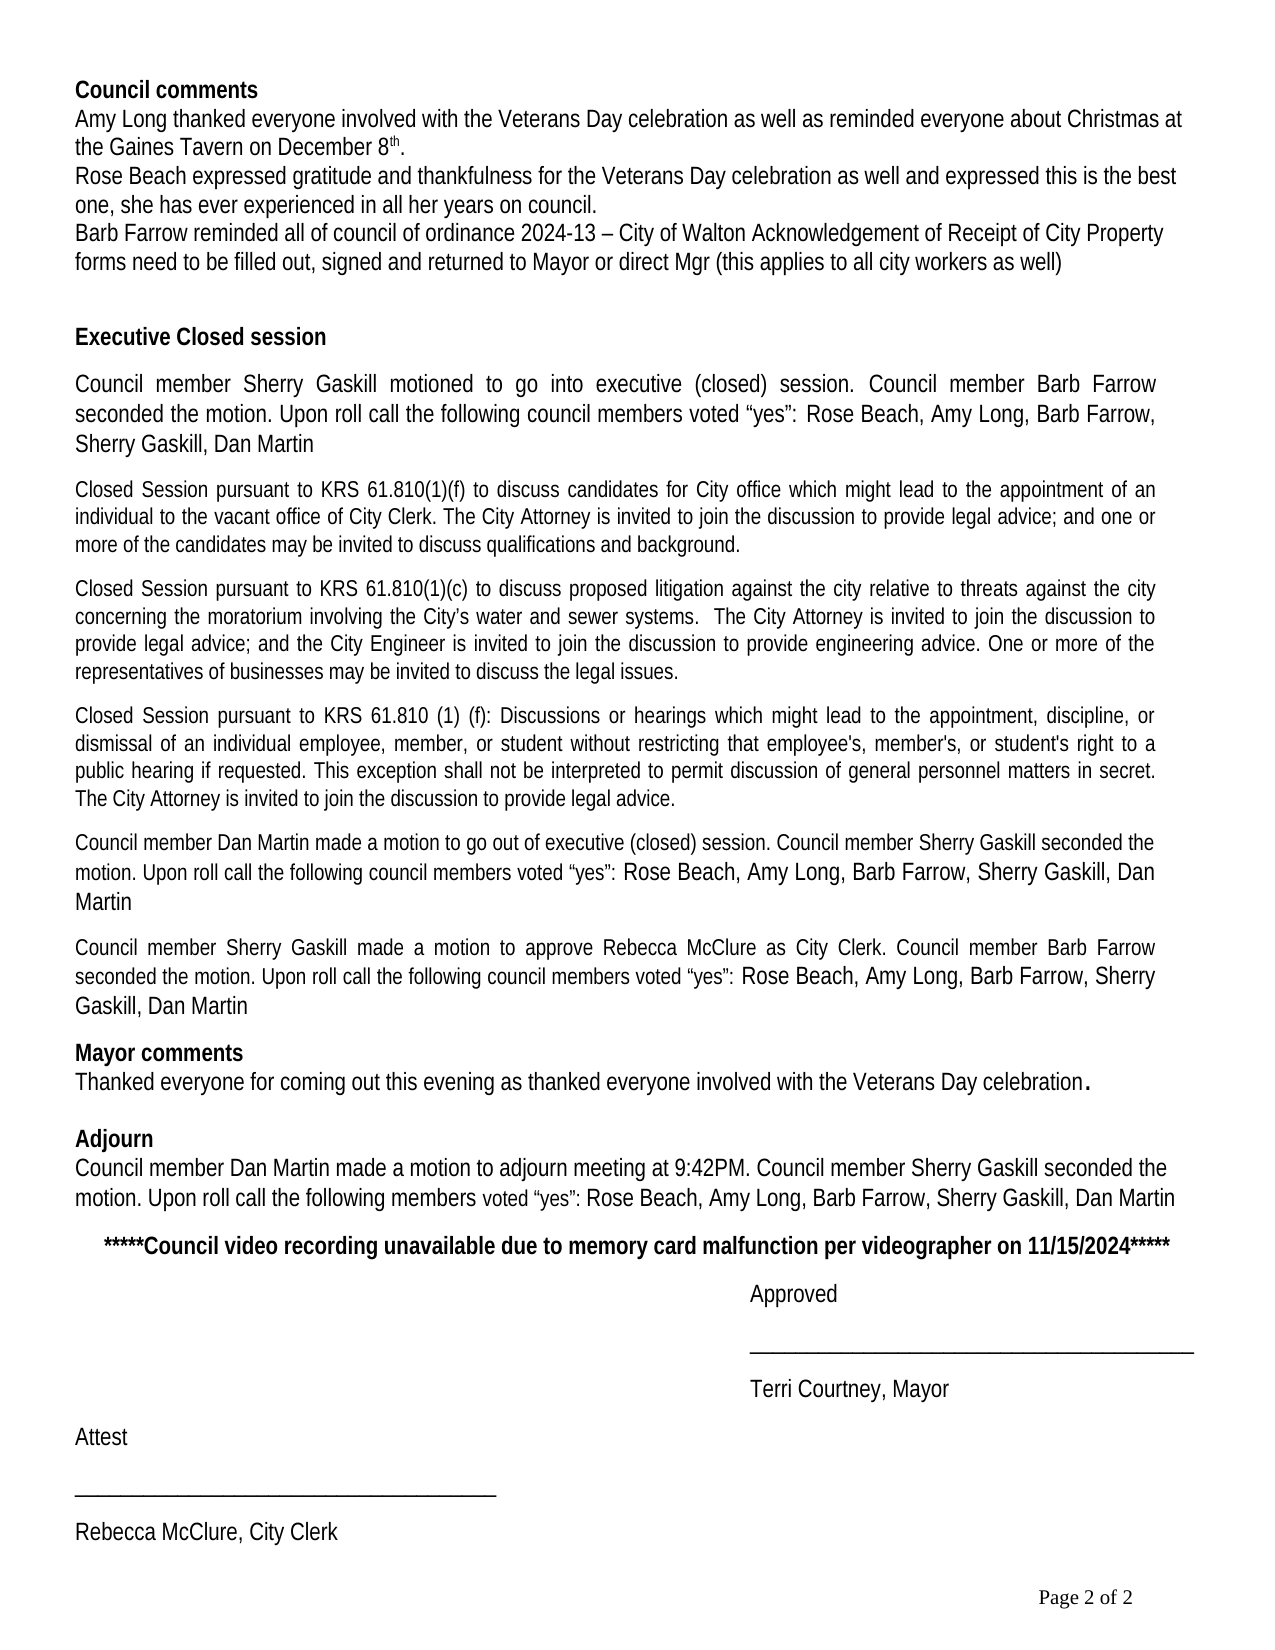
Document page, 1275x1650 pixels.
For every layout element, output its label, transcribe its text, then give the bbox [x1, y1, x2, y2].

text Mayor comments [75, 1038, 1180, 1067]
text *****Council video recording unavailable due to memory card malfunction per videographer on 11/15/2024***** [75, 1231, 1200, 1260]
text Thanked everyone for coming out this evening as thanked everyone involved with the Veterans Day celebration. [75, 1067, 1180, 1095]
text Terri Courtney, Mayor [75, 1374, 1200, 1402]
text _______________________________________ [75, 1326, 1200, 1355]
text Closed Session pursuant to KRS 61.810 (1) (f): Discussions or hearings which might lead to the appointment, discipline, or dismissal of an individual employee, member, or student without restricting that employee's, member's, or student's right to a public hearing if requested. This exception shall not be interpreted to permit discussion of general personnel matters in secret. The City Attorney is invited to join the discussion to provide legal advice. [75, 702, 1156, 811]
text Approved [75, 1279, 1200, 1307]
text Executive Closed session [75, 322, 1156, 351]
text Council member Dan Martin made a motion to adjourn meeting at 9:42PM. Council member Sherry Gaskill seconded the motion. Upon roll call the following members voted “yes”: Rose Beach, Amy Long, Barb Farrow, Sherry Gaskill, Dan Martin [75, 1152, 1200, 1212]
list Amy Long thanked everyone involved with the Veterans Day celebration as well as reminded everyone about Christmas at the Gaines Tavern on December 8th. [75, 104, 1200, 161]
text Council member Dan Martin made a motion to go out of executive (closed) session. Council member Sherry Gaskill seconded the motion. Upon roll call the following council members voted “yes”: Rose Beach, Amy Long, Barb Farrow, Sherry Gaskill, Dan Martin [75, 829, 1156, 916]
text _____________________________________ [75, 1469, 1200, 1498]
list Barb Farrow reminded all of council of ordinance 2024-13 – City of Walton Acknowledgement of Receipt of City Property forms need to be filled out, signed and returned to Mayor or direct Mgr (this applies to all city workers as well) [75, 218, 1200, 276]
list Council comments [75, 75, 1200, 104]
text Closed Session pursuant to KRS 61.810(1)(f) to discuss candidates for City office which might lead to the appointment of an individual to the vacant office of City Clerk. The City Attorney is invited to join the discussion to provide legal advice; and one or more of the candidates may be invited to discuss qualifications and background. [75, 476, 1156, 557]
text Adjourn [75, 1124, 1180, 1152]
list Rose Beach expressed gratitude and thankfulness for the Veterans Day celebration as well and expressed this is the best one, she has ever experienced in all her years on council. [75, 161, 1200, 218]
text Attest [75, 1421, 1200, 1450]
text Rebecca McClure, City Clerk [75, 1517, 1200, 1545]
text Closed Session pursuant to KRS 61.810(1)(c) to discuss proposed litigation against the city relative to threats against the city concerning the moratorium involving the City’s water and sewer systems. The City Attorney is invited to join the discussion to provide legal advice; and the City Engineer is invited to join the discussion to provide engineering advice. One or more of the representatives of businesses may be invited to discuss the legal issues. [75, 575, 1156, 684]
text Council member Sherry Gaskill motioned to go into executive (closed) session. Council member Barb Farrow seconded the motion. Upon roll call the following council members voted “yes”: Rose Beach, Amy Long, Barb Farrow, Sherry Gaskill, Dan Martin [75, 369, 1156, 457]
text Council member Sherry Gaskill made a motion to approve Rebecca McClure as City Clerk. Council member Barb Farrow seconded the motion. Upon roll call the following council members voted “yes”: Rose Beach, Amy Long, Barb Farrow, Sherry Gaskill, Dan Martin [75, 933, 1156, 1020]
